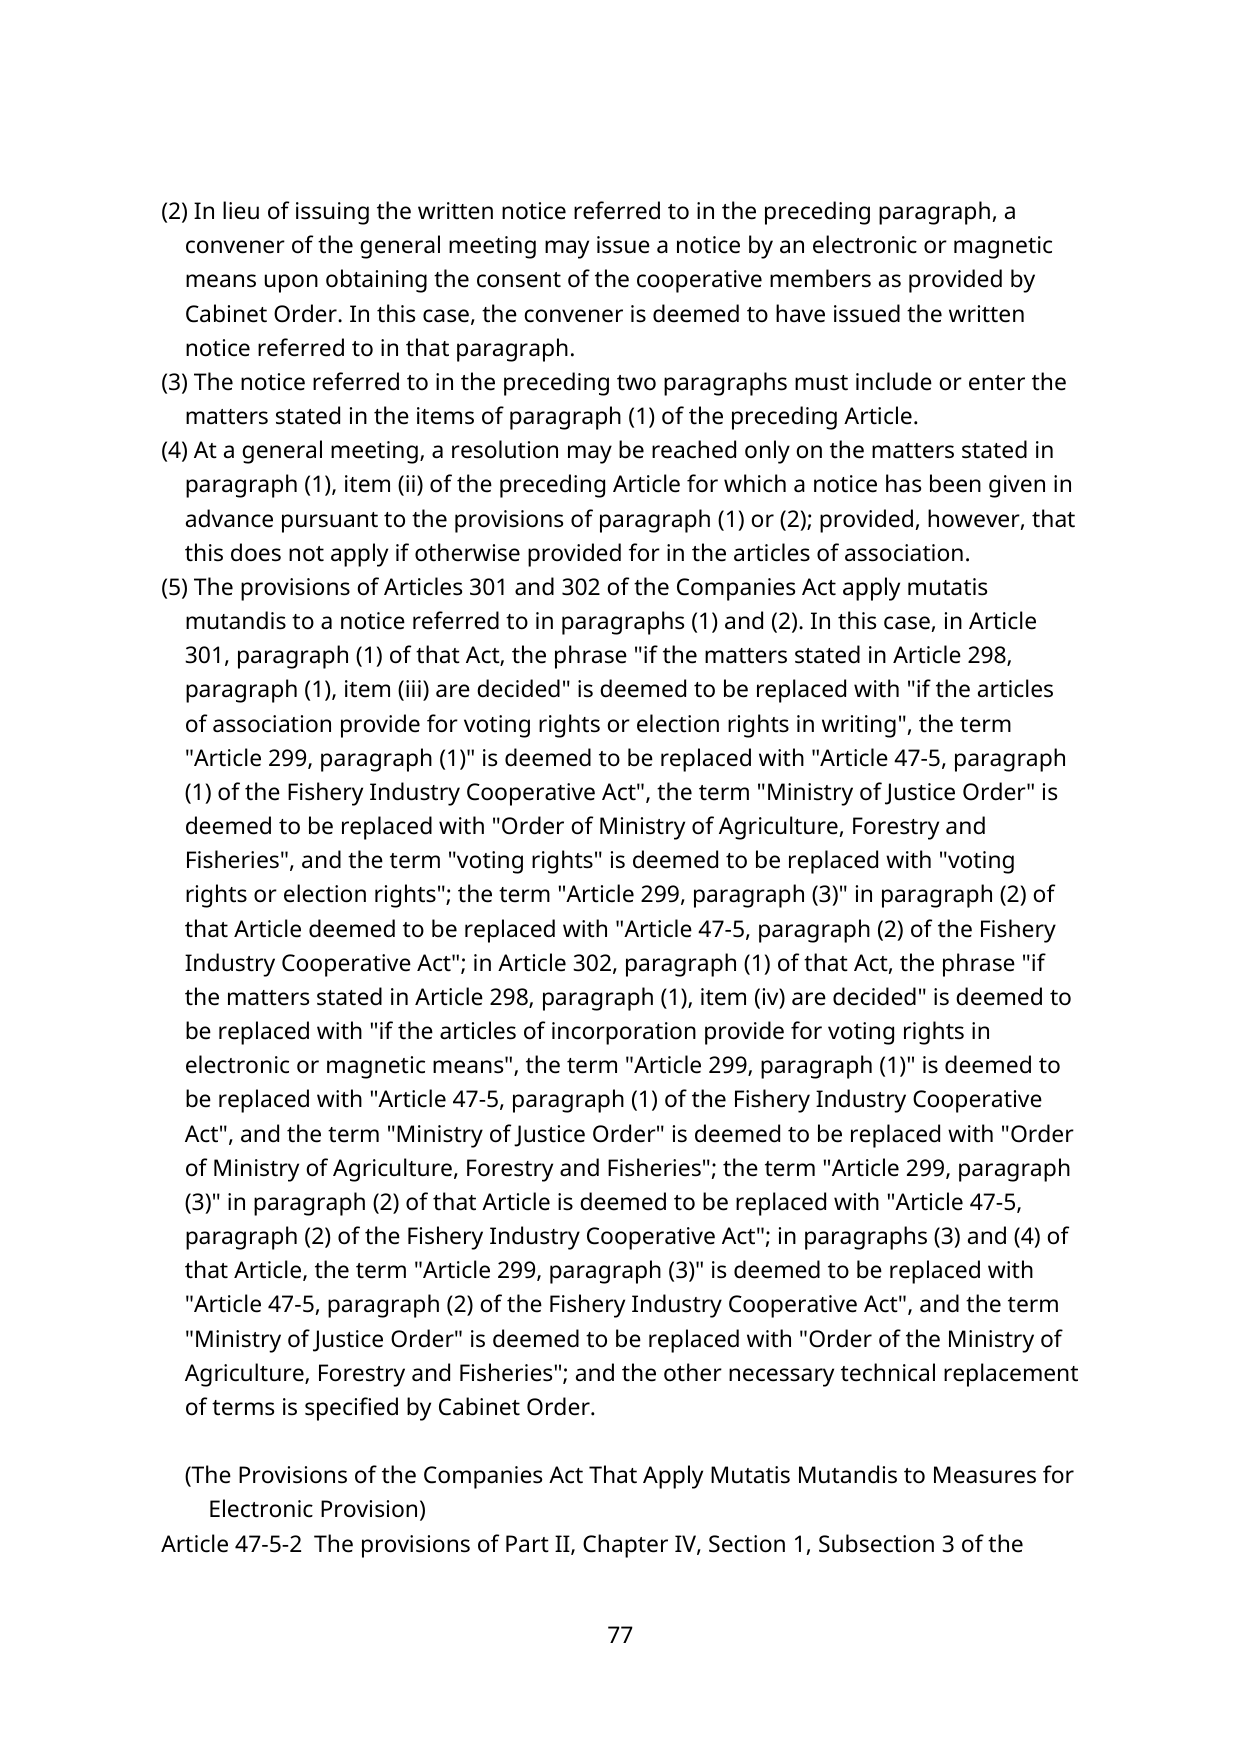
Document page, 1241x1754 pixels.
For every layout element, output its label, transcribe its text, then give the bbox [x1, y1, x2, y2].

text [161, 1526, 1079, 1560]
text (3) The notice referred to in the preceding two paragraphs must include or enter the matters stated in the items of paragraph (1) of the preceding Article. [161, 364, 1079, 433]
text (4) At a general meeting, a resolution may be reached only on the matters stated in paragraph (1), item (ii) of the preceding Article for which a notice has been given in advance pursuant to the provisions of paragraph (1) or (2); provided, however, that this does not apply if otherwise provided for in the articles of association. [161, 433, 1079, 569]
text (5) The provisions of Articles 301 and 302 of the Companies Act apply mutatis mutandis to a notice referred to in paragraphs (1) and (2). In this case, in Article 301, paragraph (1) of that Act, the phrase "if the matters stated in Article 298, paragraph (1), item (iii) are decided" is deemed to be replaced with "if the articles of association provide for voting rights or election rights in writing", the term "Article 299, paragraph (1)" is deemed to be replaced with "Article 47-5, paragraph (1) of the Fishery Industry Cooperative Act", the term "Ministry of Justice Order" is deemed to be replaced with "Order of Ministry of Agriculture, Forestry and Fisheries", and the term "voting rights" is deemed to be replaced with "voting rights or election rights"; the term "Article 299, paragraph (3)" in paragraph (2) of that Article deemed to be replaced with "Article 47-5, paragraph (2) of the Fishery Industry Cooperative Act"; in Article 302, paragraph (1) of that Act, the phrase "if the matters stated in Article 298, paragraph (1), item (iv) are decided" is deemed to be replaced with "if the articles of incorporation provide for voting rights in electronic or magnetic means", the term "Article 299, paragraph (1)" is deemed to be replaced with "Article 47-5, paragraph (1) of the Fishery Industry Cooperative Act", and the term "Ministry of Justice Order" is deemed to be replaced with "Order of Ministry of Agriculture, Forestry and Fisheries"; the term "Article 299, paragraph (3)" in paragraph (2) of that Article is deemed to be replaced with "Article 47-5, paragraph (2) of the Fishery Industry Cooperative Act"; in paragraphs (3) and (4) of that Article, the term "Article 299, paragraph (3)" is deemed to be replaced with "Article 47-5, paragraph (2) of the Fishery Industry Cooperative Act", and the term "Ministry of Justice Order" is deemed to be replaced with "Order of the Ministry of Agriculture, Forestry and Fisheries"; and the other necessary technical replacement of terms is specified by Cabinet Order. [161, 569, 1079, 1424]
text (The Provisions of the Companies Act That Apply Mutatis Mutandis to Measures for Electronic Provision) [184, 1458, 1079, 1526]
text (2) In lieu of issuing the written notice referred to in the preceding paragraph, a convener of the general meeting may issue a notice by an electronic or magnetic means upon obtaining the consent of the cooperative members as provided by Cabinet Order. In this case, the convener is deemed to have issued the written notice referred to in that paragraph. [161, 194, 1079, 364]
